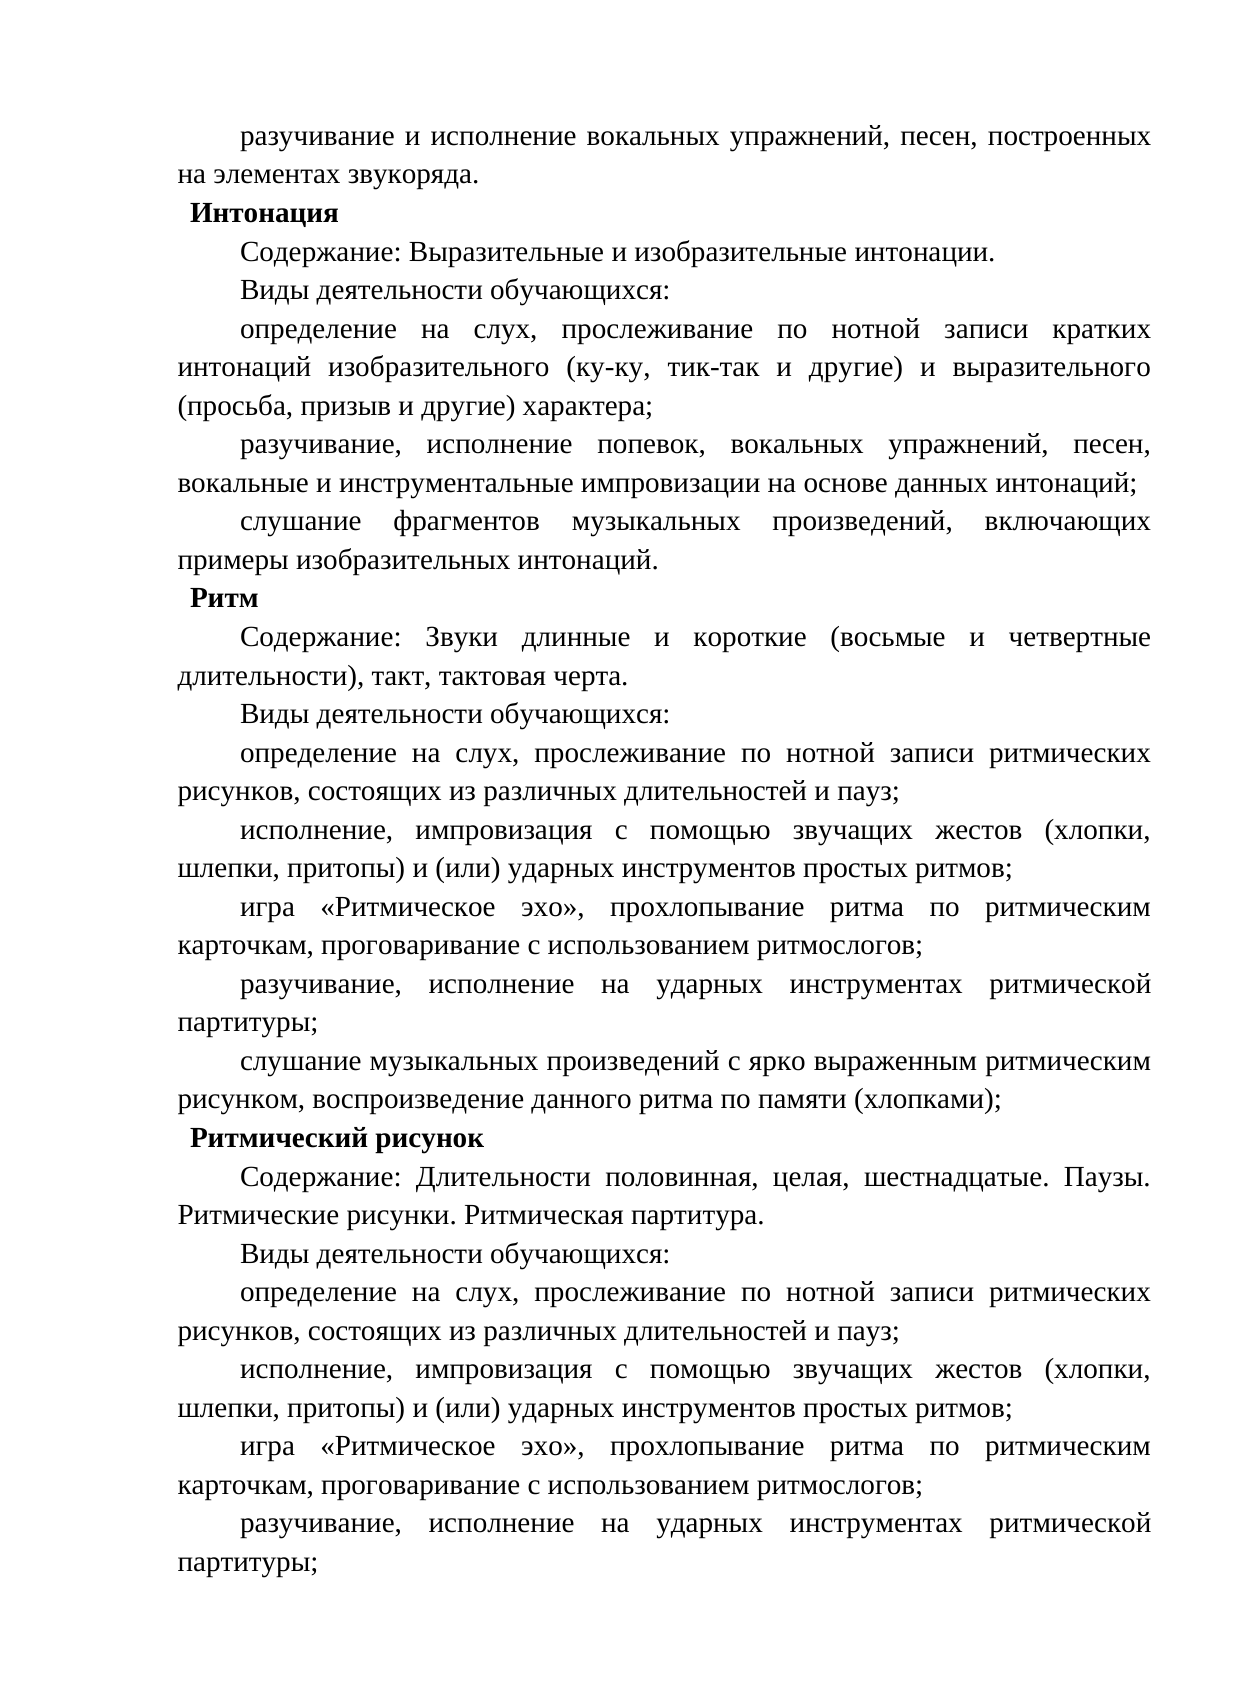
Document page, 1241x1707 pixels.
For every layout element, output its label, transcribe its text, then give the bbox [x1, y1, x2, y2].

text Ритмический рисунок [190, 1120, 1152, 1154]
text Виды деятельности обучающихся: [177, 272, 1152, 306]
text определение на слух, прослеживание по нотной записи кратких интонаций изобразительного (ку-ку, тик-так и другие) и выразительного (просьба, призыв и другие) характера; [177, 311, 1152, 421]
text разучивание и исполнение вокальных упражнений, песен, построенных на элементах звукоряда. [177, 118, 1152, 190]
text Содержание: Звуки длинные и короткие (восьмые и четвертные длительности), такт, тактовая черта. [177, 619, 1152, 691]
text разучивание, исполнение попевок, вокальных упражнений, песен, вокальные и инструментальные импровизации на основе данных интонаций; [177, 426, 1152, 498]
text слушание музыкальных произведений с ярко выраженным ритмическим рисунком, воспроизведение данного ритма по памяти (хлопками); [177, 1043, 1152, 1115]
text Интонация [190, 195, 1152, 229]
text Содержание: Длительности половинная, целая, шестнадцатые. Паузы. Ритмические рисунки. Ритмическая партитура. [177, 1159, 1152, 1231]
text разучивание, исполнение на ударных инструментах ритмической партитуры; [177, 1506, 1152, 1578]
text исполнение, импровизация с помощью звучащих жестов (хлопки, шлепки, притопы) и (или) ударных инструментов простых ритмов; [177, 812, 1152, 884]
text игра «Ритмическое эхо», прохлопывание ритма по ритмическим карточкам, проговаривание с использованием ритмослогов; [177, 889, 1152, 961]
text разучивание, исполнение на ударных инструментах ритмической партитуры; [177, 966, 1152, 1038]
text Виды деятельности обучающихся: [177, 1236, 1152, 1269]
text определение на слух, прослеживание по нотной записи ритмических рисунков, состоящих из различных длительностей и пауз; [177, 1274, 1152, 1346]
text Виды деятельности обучающихся: [177, 696, 1152, 730]
text игра «Ритмическое эхо», прохлопывание ритма по ритмическим карточкам, проговаривание с использованием ритмослогов; [177, 1428, 1152, 1501]
text Содержание: Выразительные и изобразительные интонации. [177, 234, 1152, 267]
text слушание фрагментов музыкальных произведений, включающих примеры изобразительных интонаций. [177, 503, 1152, 576]
text исполнение, импровизация с помощью звучащих жестов (хлопки, шлепки, притопы) и (или) ударных инструментов простых ритмов; [177, 1351, 1152, 1423]
text определение на слух, прослеживание по нотной записи ритмических рисунков, состоящих из различных длительностей и пауз; [177, 735, 1152, 807]
text Ритм [190, 581, 1152, 614]
